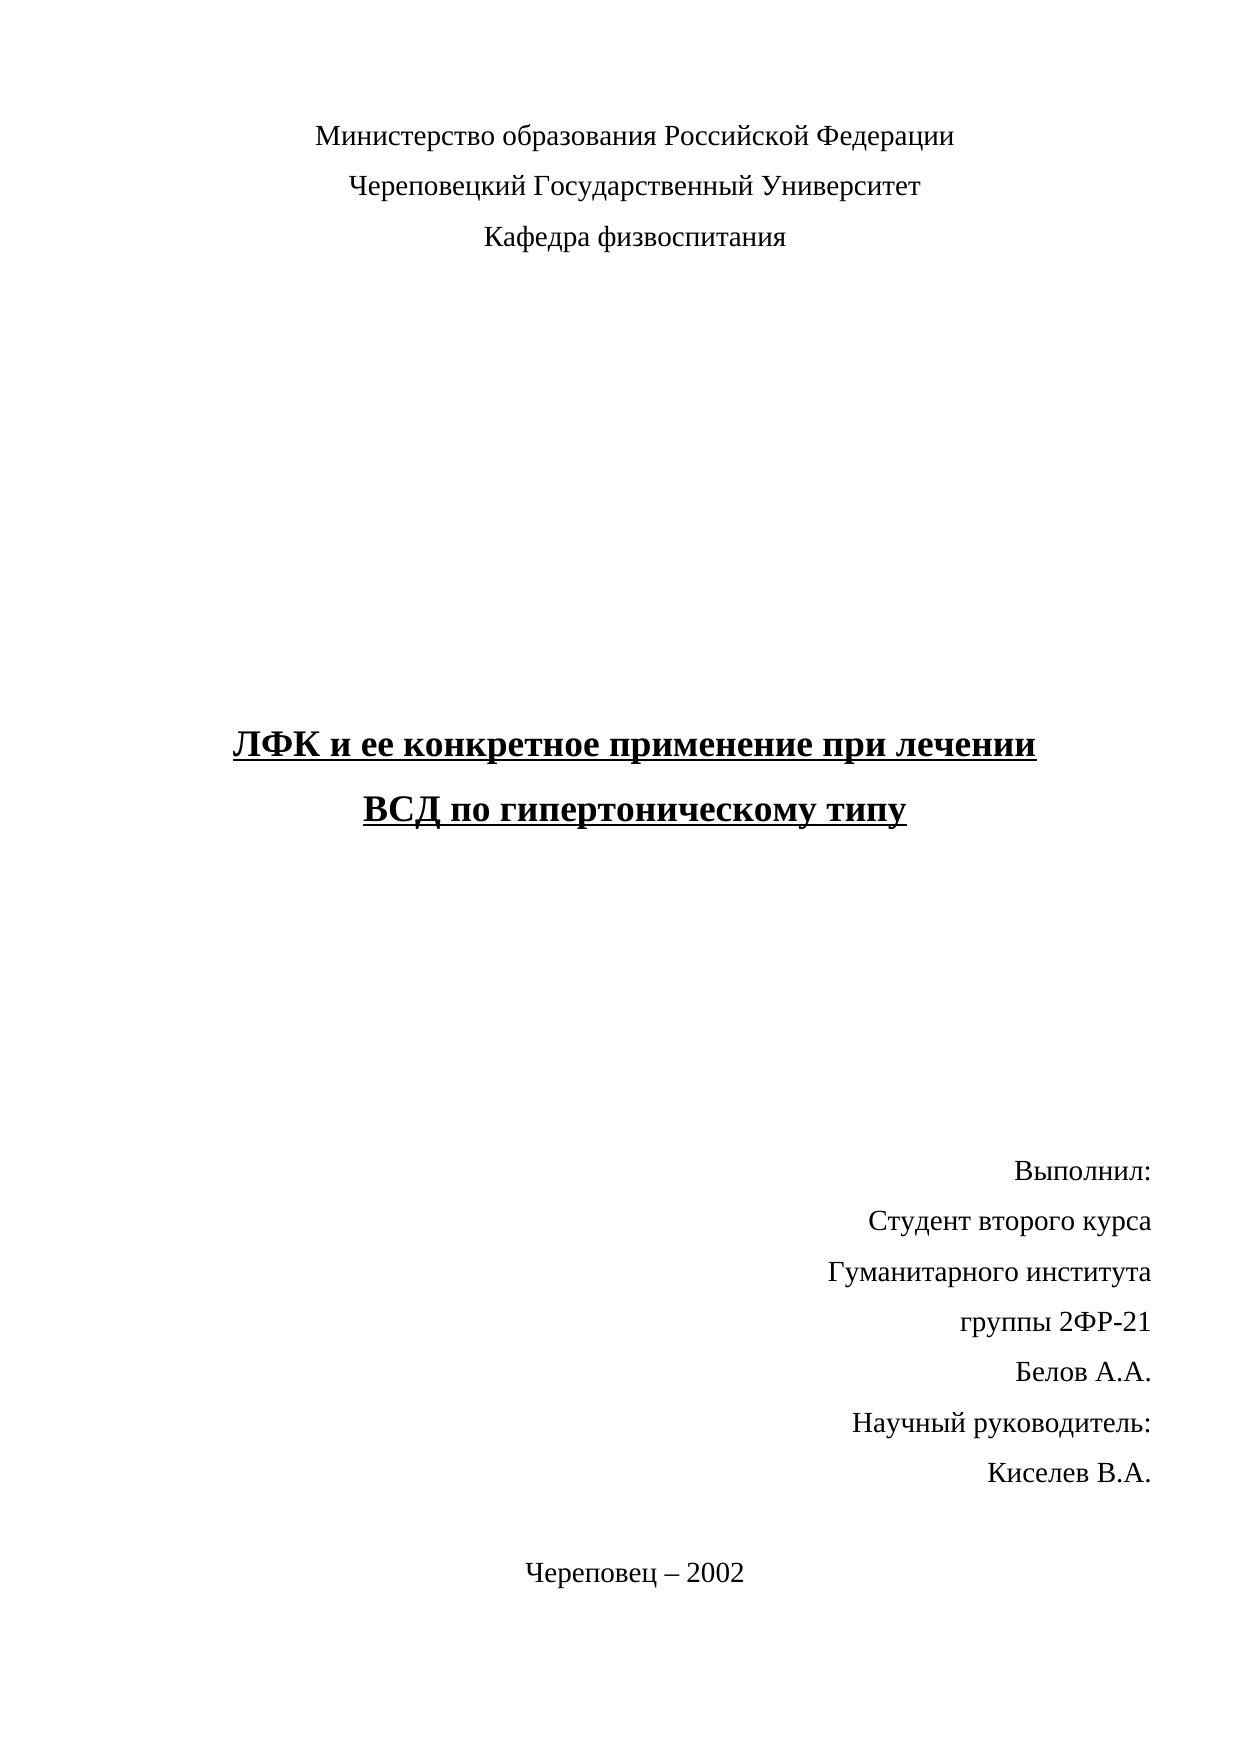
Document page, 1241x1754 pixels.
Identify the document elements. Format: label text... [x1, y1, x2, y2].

subtitle Министерство образования Российской Федерации [118, 118, 1152, 152]
text ВСД по гипертоническому типу [118, 787, 1152, 830]
text Белов А.А. [118, 1354, 1152, 1388]
subtitle Череповец – 2002 [118, 1556, 1152, 1589]
text Студент второго курса [118, 1203, 1152, 1237]
text Выполнил: [118, 1153, 1152, 1187]
text Кафедра физвоспитания [118, 219, 1152, 252]
text ЛФК и ее конкретное применение при лечении [118, 722, 1152, 765]
text Череповецкий Государственный Университет [118, 168, 1152, 202]
text Киселев В.А. [118, 1455, 1152, 1488]
subtitle Гуманитарного института [118, 1254, 1152, 1287]
text группы 2ФР-21 [118, 1304, 1152, 1338]
text Научный руководитель: [118, 1405, 1152, 1438]
